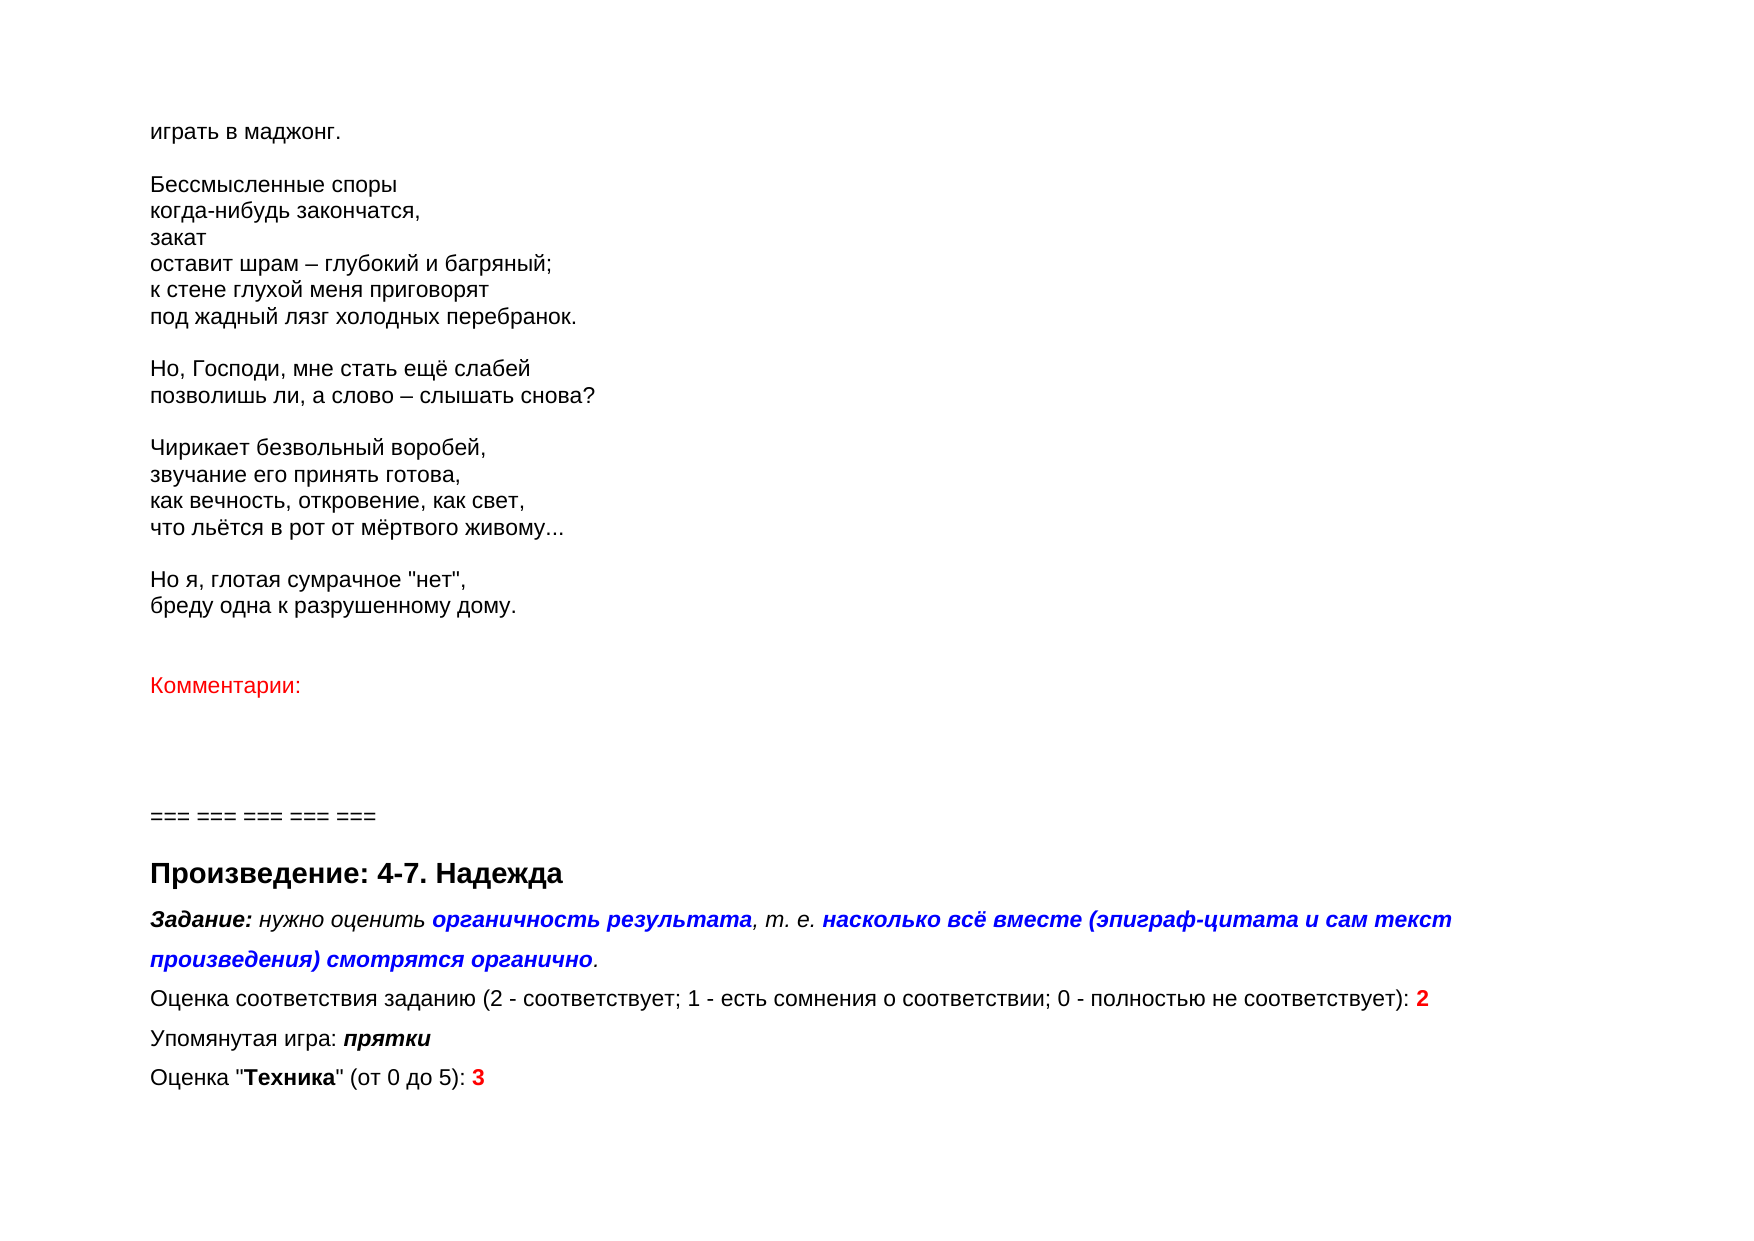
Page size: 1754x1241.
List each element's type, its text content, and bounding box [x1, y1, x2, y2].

text Произведение: 4-7. Надежда [150, 856, 1604, 889]
text когда-нибудь закончатся, [150, 197, 1604, 223]
text Бессмысленные споры [150, 171, 1604, 197]
text позволишь ли, а слово – слышать снова? [150, 382, 1604, 408]
text бреду одна к разрушенному дому. [150, 592, 1604, 619]
text Оценка соответствия заданию (2 - соответствует; 1 - есть сомнения о соответствии; 0 - полностью не соответствует): 2 [150, 985, 1604, 1012]
text Но, Господи, мне стать ещё слабей [150, 355, 1604, 382]
text звучание его принять готова, [150, 461, 1604, 487]
text Задание: нужно оценить органичность результата, т. е. насколько всё вместе (эпиграф-цитата и сам текст произведения) смотрятся органично. [150, 906, 1604, 972]
text что льётся в рот от мёртвого живому... [150, 513, 1604, 540]
text Чирикает безвольный воробей, [150, 434, 1604, 461]
text === === === === === [150, 803, 1604, 830]
text закат [150, 223, 1604, 250]
text Оценка "Техника" (от 0 до 5): 3 [150, 1064, 1604, 1091]
text играть в маджонг. [150, 118, 1604, 144]
text под жадный лязг холодных перебранок. [150, 303, 1604, 329]
text Но я, глотая сумрачное "нет", [150, 566, 1604, 592]
text Комментарии: [150, 672, 1604, 698]
text как вечность, откровение, как свет, [150, 487, 1604, 513]
text оставит шрам – глубокий и багряный; [150, 250, 1604, 276]
text к стене глухой меня приговорят [150, 276, 1604, 303]
text Упомянутая игра: прятки [150, 1025, 1604, 1051]
